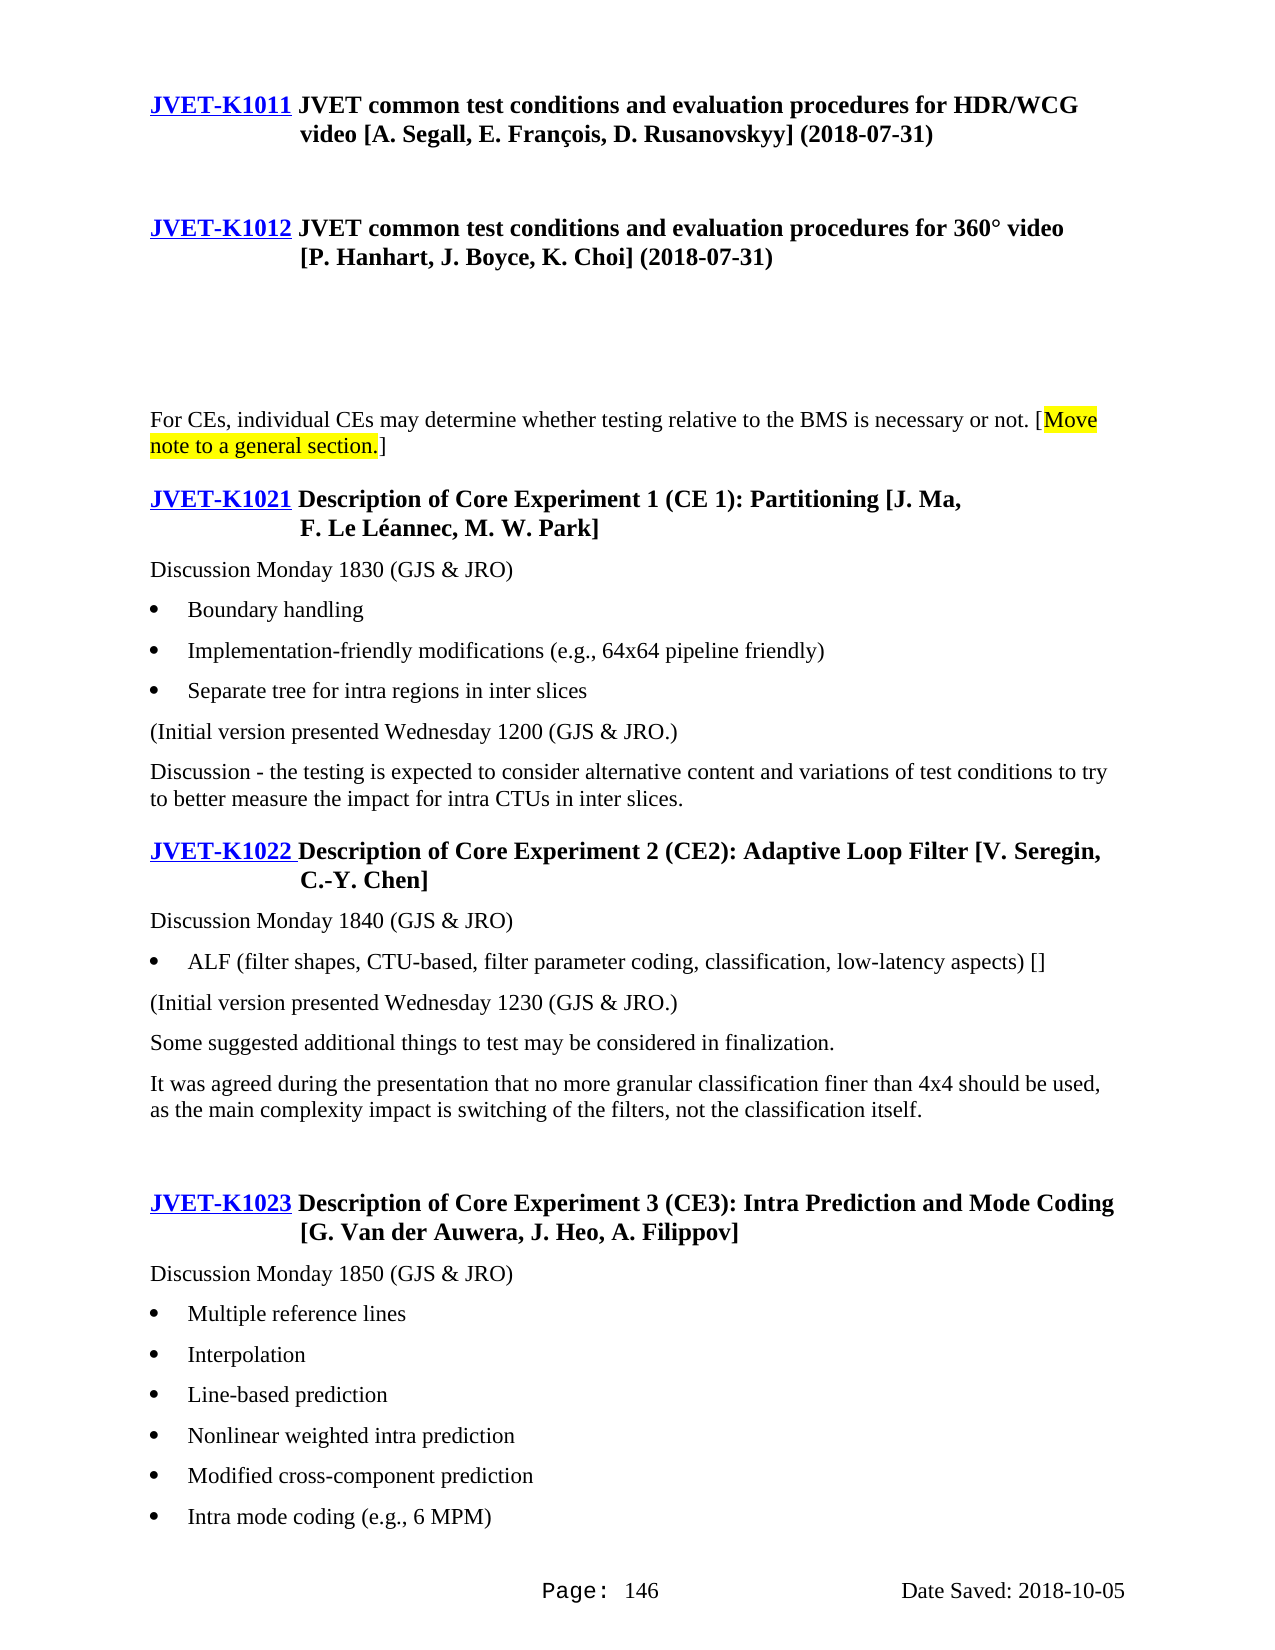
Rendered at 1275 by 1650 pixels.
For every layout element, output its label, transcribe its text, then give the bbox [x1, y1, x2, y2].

subtitle JVET-K1022 Description of Core Experiment 2 (CE2): Adaptive Loop Filter [V. Seregin, C.-Y. Chen] [150, 836, 1125, 893]
subtitle JVET-K1011 JVET common test conditions and evaluation procedures for HDR/WCG video [A. Segall, E. François, D. Rusanovskyy] (2018-07-31) [150, 90, 1125, 147]
subtitle JVET-K1023 Description of Core Experiment 3 (CE3): Intra Prediction and Mode Coding [G. Van der Auwera, J. Heo, A. Filippov] [150, 1188, 1125, 1245]
list Separate tree for intra regions in inter slices [150, 677, 1125, 703]
text (Initial version presented Wednesday 1200 (GJS & JRO.) [150, 718, 1125, 744]
text Discussion Monday 1840 (GJS & JRO) [150, 908, 1125, 934]
list Nonlinear weighted intra prediction [150, 1422, 1125, 1448]
text For CEs, individual CEs may determine whether testing relative to the BMS is necessary or not. [Move note to a general section.] [150, 406, 1125, 459]
list Modified cross-component prediction [150, 1462, 1125, 1488]
list Implementation-friendly modifications (e.g., 64x64 pipeline friendly) [150, 637, 1125, 663]
text Discussion Monday 1830 (GJS & JRO) [150, 556, 1125, 582]
text Some suggested additional things to test may be considered in finalization. [150, 1029, 1125, 1056]
text (Initial version presented Wednesday 1230 (GJS & JRO.) [150, 989, 1125, 1015]
list Boundary handling [150, 596, 1125, 622]
list Interpolation [150, 1341, 1125, 1367]
list Intra mode coding (e.g., 6 MPM) [150, 1503, 1125, 1529]
list Multiple reference lines [150, 1300, 1125, 1326]
subtitle JVET-K1012 JVET common test conditions and evaluation procedures for 360° video [P. Hanhart, J. Boyce, K. Choi] (2018-07-31) [150, 213, 1125, 271]
list ALF (filter shapes, CTU-based, filter parameter coding, classification, low-latency aspects) [] [150, 948, 1125, 974]
text Discussion - the testing is expected to consider alternative content and variations of test conditions to try to better measure the impact for intra CTUs in inter slices. [150, 758, 1125, 811]
text It was agreed during the presentation that no more granular classification finer than 4x4 should be used, as the main complexity impact is switching of the filters, not the classification itself. [150, 1070, 1125, 1122]
subtitle JVET-K1021 Description of Core Experiment 1 (CE 1): Partitioning [J. Ma, F. Le Léannec, M. W. Park] [150, 484, 1125, 541]
text Discussion Monday 1850 (GJS & JRO) [150, 1259, 1125, 1286]
list Line-based prediction [150, 1381, 1125, 1407]
